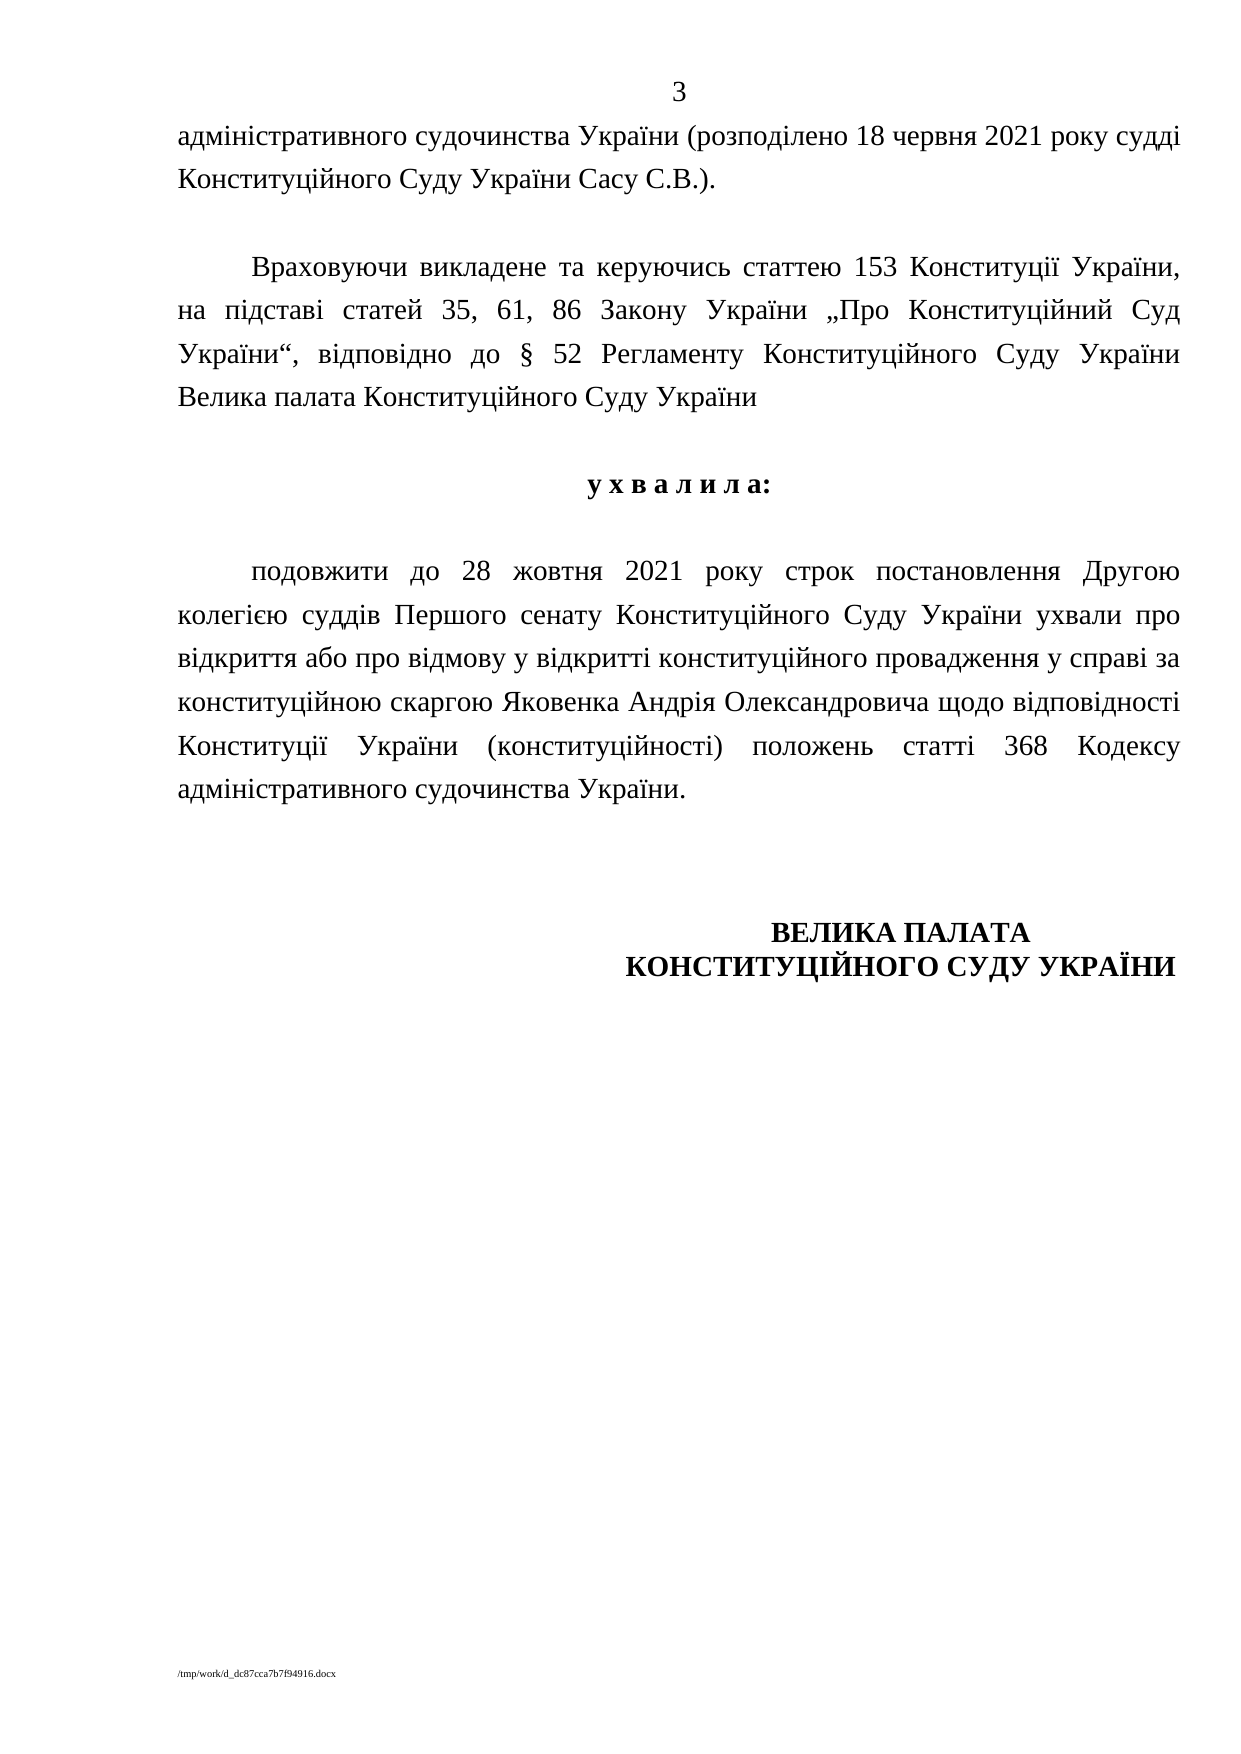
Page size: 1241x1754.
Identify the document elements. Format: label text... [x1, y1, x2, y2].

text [177, 118, 1181, 195]
text Конституційного Суду України [620, 949, 1181, 982]
text у х в а л и л а: [177, 466, 1181, 500]
text подовжити до 28 жовтня 2021 року строк постановлення Другою колегією суддів Першого сенату Конституційного Суду України ухвали про відкриття або про відмову у відкритті конституційного провадження у справі за конституційною скаргою Яковенка Андрія Олександровича щодо відповідності Конституції України (конституційності) положень статті 368 Кодексу адміністративного судочинства України. [177, 553, 1181, 805]
text Велика палата [620, 915, 1181, 949]
text Враховуючи викладене та керуючись статтею 153 Конституції України, на підставі статей 35, 61, 86 Закону України „Про Конституційний Суд України“, відповідно до § 52 Регламенту Конституційного Суду України Велика палата Конституційного Суду України [177, 249, 1181, 413]
